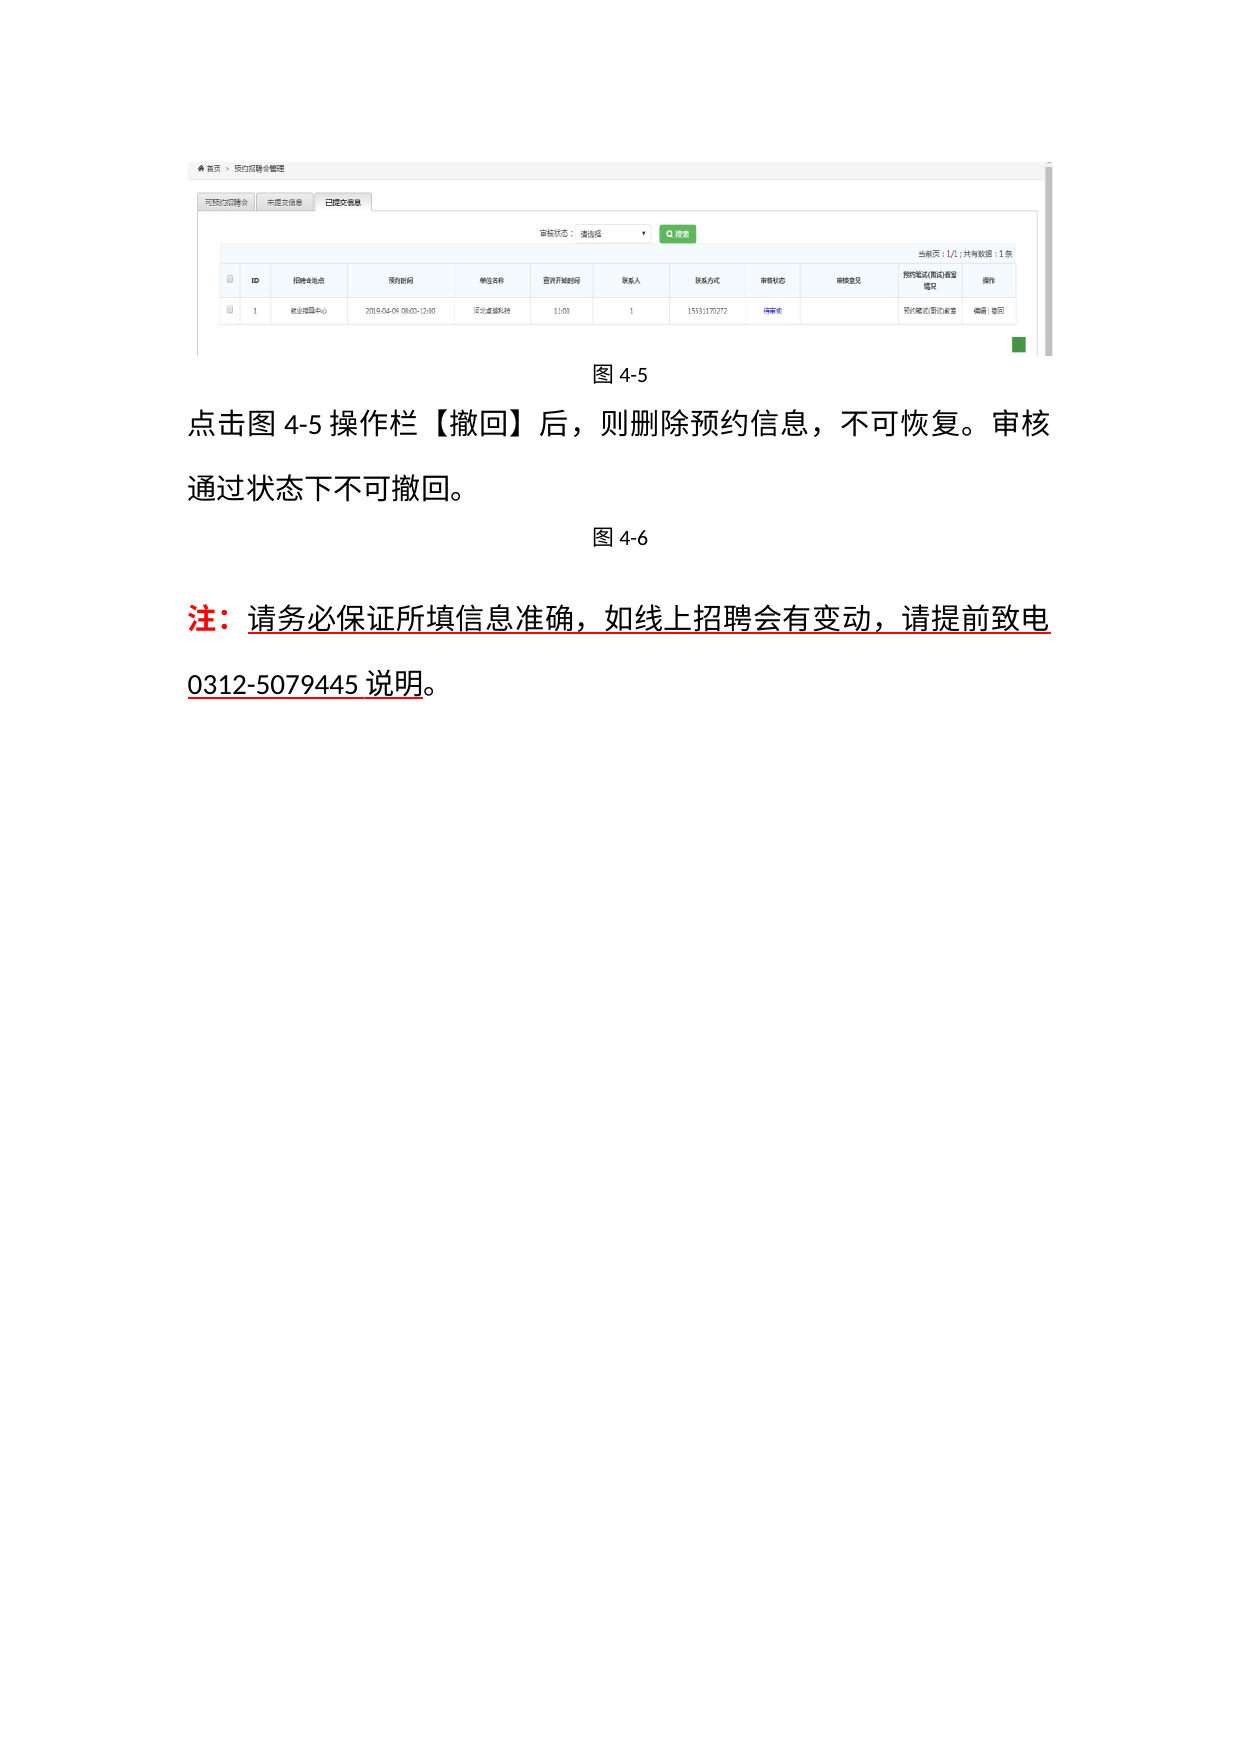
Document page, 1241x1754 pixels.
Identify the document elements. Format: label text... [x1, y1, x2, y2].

text 图 4-6 [187, 519, 1053, 552]
picture [187, 162, 1053, 356]
text 点击图4-5操作栏【撤回】后，则删除预约信息，不可恢复。审核通过状态下不可撤回。 [187, 389, 1053, 519]
text 图 4-5 [187, 357, 1053, 389]
text 注：请务必保证所填信息准确，如线上招聘会有变动，请提前致电0312-5079445说明。 [187, 584, 1053, 714]
